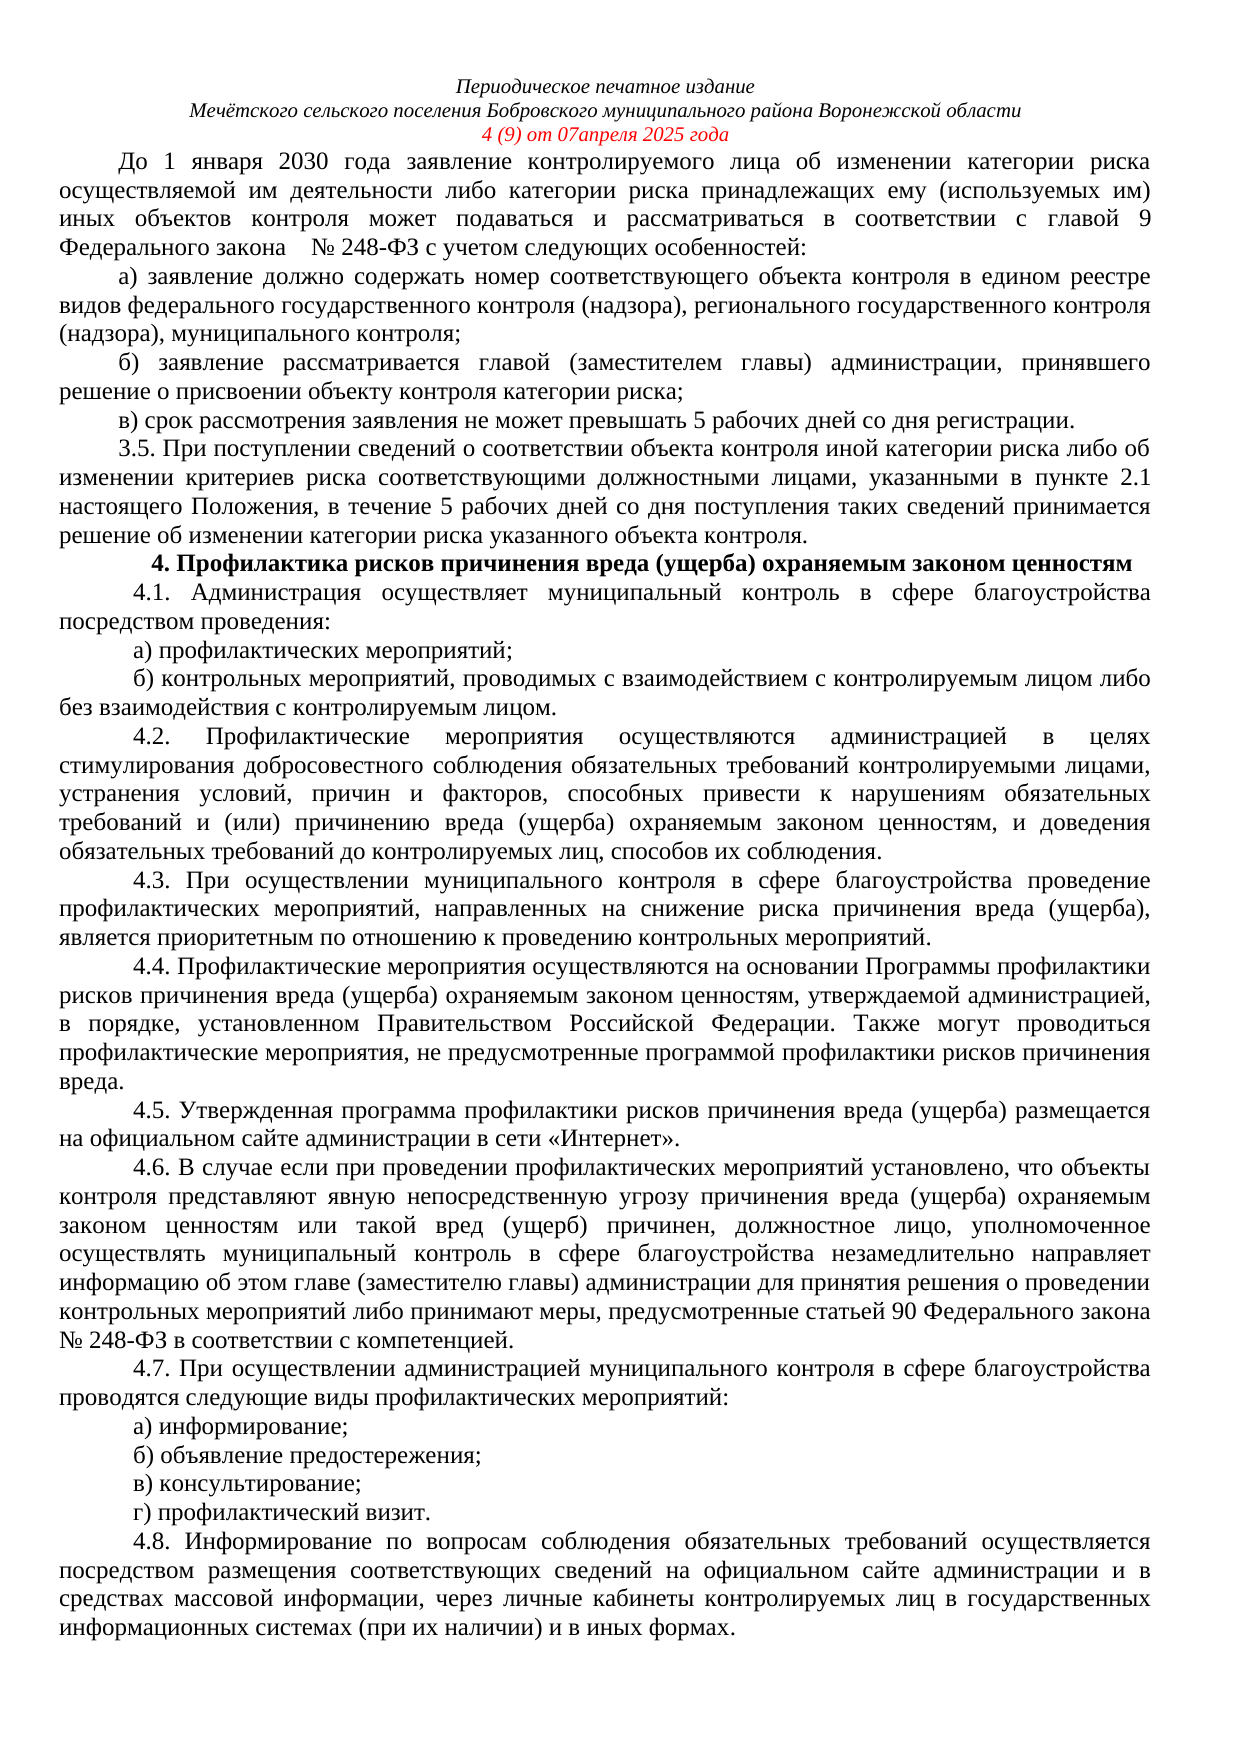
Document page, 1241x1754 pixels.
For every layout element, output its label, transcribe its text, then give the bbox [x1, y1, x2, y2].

text г) профилактический визит. [59, 1497, 1152, 1526]
text б) заявление рассматривается главой (заместителем главы) администрации, принявшего решение о присвоении объекту контроля категории риска; [59, 347, 1152, 405]
text 4.3. При осуществлении муниципального контроля в сфере благоустройства проведение профилактических мероприятий, направленных на снижение риска причинения вреда (ущерба), является приоритетным по отношению к проведению контрольных мероприятий. [59, 865, 1152, 951]
text в) консультирование; [59, 1468, 1152, 1497]
text в) срок рассмотрения заявления не может превышать 5 рабочих дней со дня регистрации. [59, 405, 1152, 433]
text 4.5. Утвержденная программа профилактики рисков причинения вреда (ущерба) размещается на официальном сайте администрации в сети «Интернет». [59, 1095, 1152, 1152]
text б) контрольных мероприятий, проводимых с взаимодействием с контролируемым лицом либо без взаимодействия с контролируемым лицом. [59, 663, 1152, 721]
text б) объявление предостережения; [59, 1440, 1152, 1468]
text а) заявление должно содержать номер соответствующего объекта контроля в едином реестре видов федерального государственного контроля (надзора), регионального государственного контроля (надзора), муниципального контроля; [59, 261, 1152, 347]
text 4.7. При осуществлении администрацией муниципального контроля в сфере благоустройства проводятся следующие виды профилактических мероприятий: [59, 1353, 1152, 1411]
text 4.2. Профилактические мероприятия осуществляются администрацией в целях стимулирования добросовестного соблюдения обязательных требований контролируемыми лицами, устранения условий, причин и факторов, способных привести к нарушениям обязательных требований и (или) причинению вреда (ущерба) охраняемым законом ценностям, и доведения обязательных требований до контролируемых лиц, способов их соблюдения. [59, 721, 1152, 865]
text До 1 января 2030 года заявление контролируемого лица об изменении категории риска осуществляемой им деятельности либо категории риска принадлежащих ему (используемых им) иных объектов контроля может подаваться и рассматриваться в соответствии с главой 9 Федерального закона № 248-ФЗ с учетом следующих особенностей: [59, 146, 1152, 261]
text 4.4. Профилактические мероприятия осуществляются на основании Программы профилактики рисков причинения вреда (ущерба) охраняемым законом ценностям, утверждаемой администрацией, в порядке, установленном Правительством Российской Федерации. Также могут проводиться профилактические мероприятия, не предусмотренные программой профилактики рисков причинения вреда. [59, 951, 1152, 1095]
text 4.6. В случае если при проведении профилактических мероприятий установлено, что объекты контроля представляют явную непосредственную угрозу причинения вреда (ущерба) охраняемым законом ценностям или такой вред (ущерб) причинен, должностное лицо, уполномоченное осуществлять муниципальный контроль в сфере благоустройства незамедлительно направляет информацию об этом главе (заместителю главы) администрации для принятия решения о проведении контрольных мероприятий либо принимают меры, предусмотренные статьей 90 Федерального закона № 248-ФЗ в соответствии с компетенцией. [59, 1152, 1152, 1353]
text 4.8. Информирование по вопросам соблюдения обязательных требований осуществляется посредством размещения соответствующих сведений на официальном сайте администрации и в средствах массовой информации, через личные кабинеты контролируемых лиц в государственных информационных системах (при их наличии) и в иных формах. [59, 1526, 1152, 1641]
text а) профилактических мероприятий; [59, 635, 1152, 663]
text 3.5. При поступлении сведений о соответствии объекта контроля иной категории риска либо об изменении критериев риска соответствующими должностными лицами, указанными в пункте 2.1 настоящего Положения, в течение 5 рабочих дней со дня поступления таких сведений принимается решение об изменении категории риска указанного объекта контроля. [59, 433, 1152, 548]
text 4. Профилактика рисков причинения вреда (ущерба) охраняемым законом ценностям [59, 548, 1152, 577]
text а) информирование; [59, 1411, 1152, 1440]
text 4.1. Администрация осуществляет муниципальный контроль в сфере благоустройства посредством проведения: [59, 577, 1152, 635]
